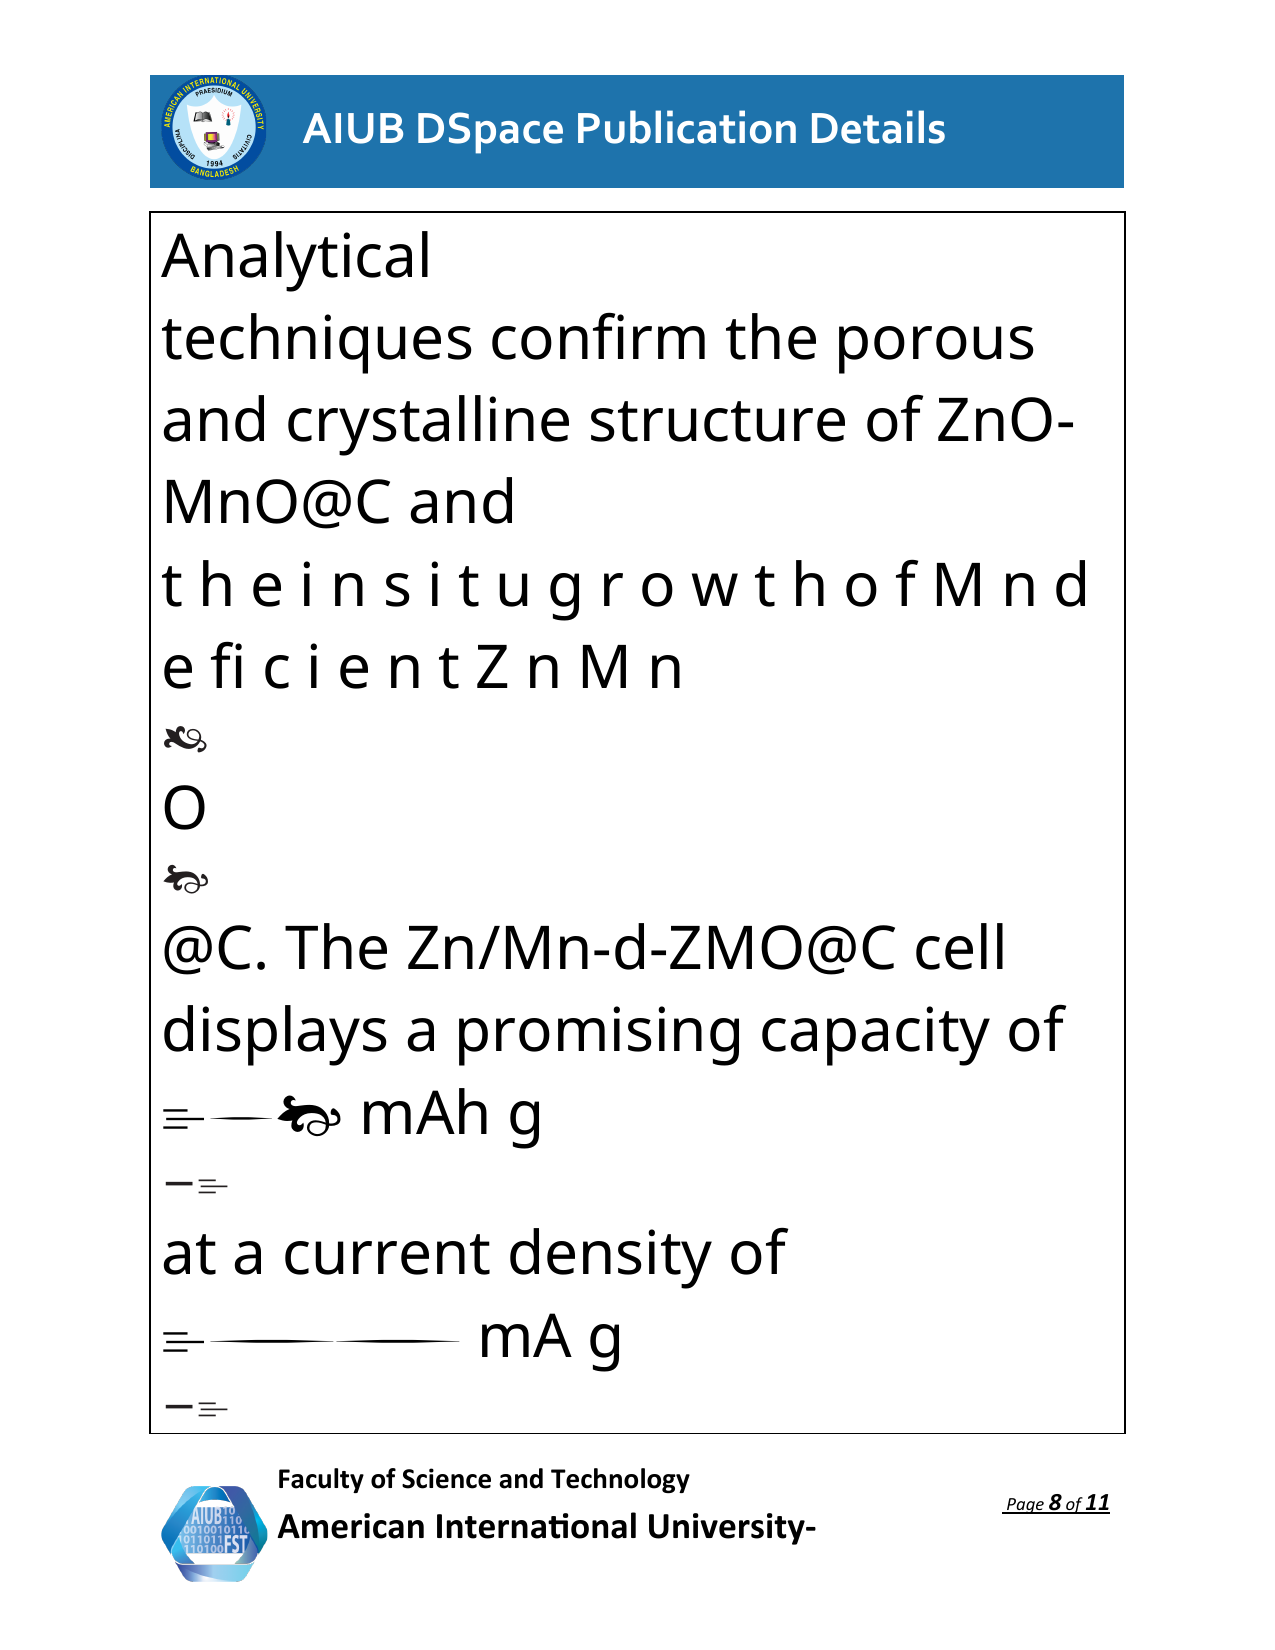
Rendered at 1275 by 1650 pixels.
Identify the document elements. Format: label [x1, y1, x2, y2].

picture [161, 1486, 268, 1582]
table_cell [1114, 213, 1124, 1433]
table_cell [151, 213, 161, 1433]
picture [161, 75, 267, 180]
